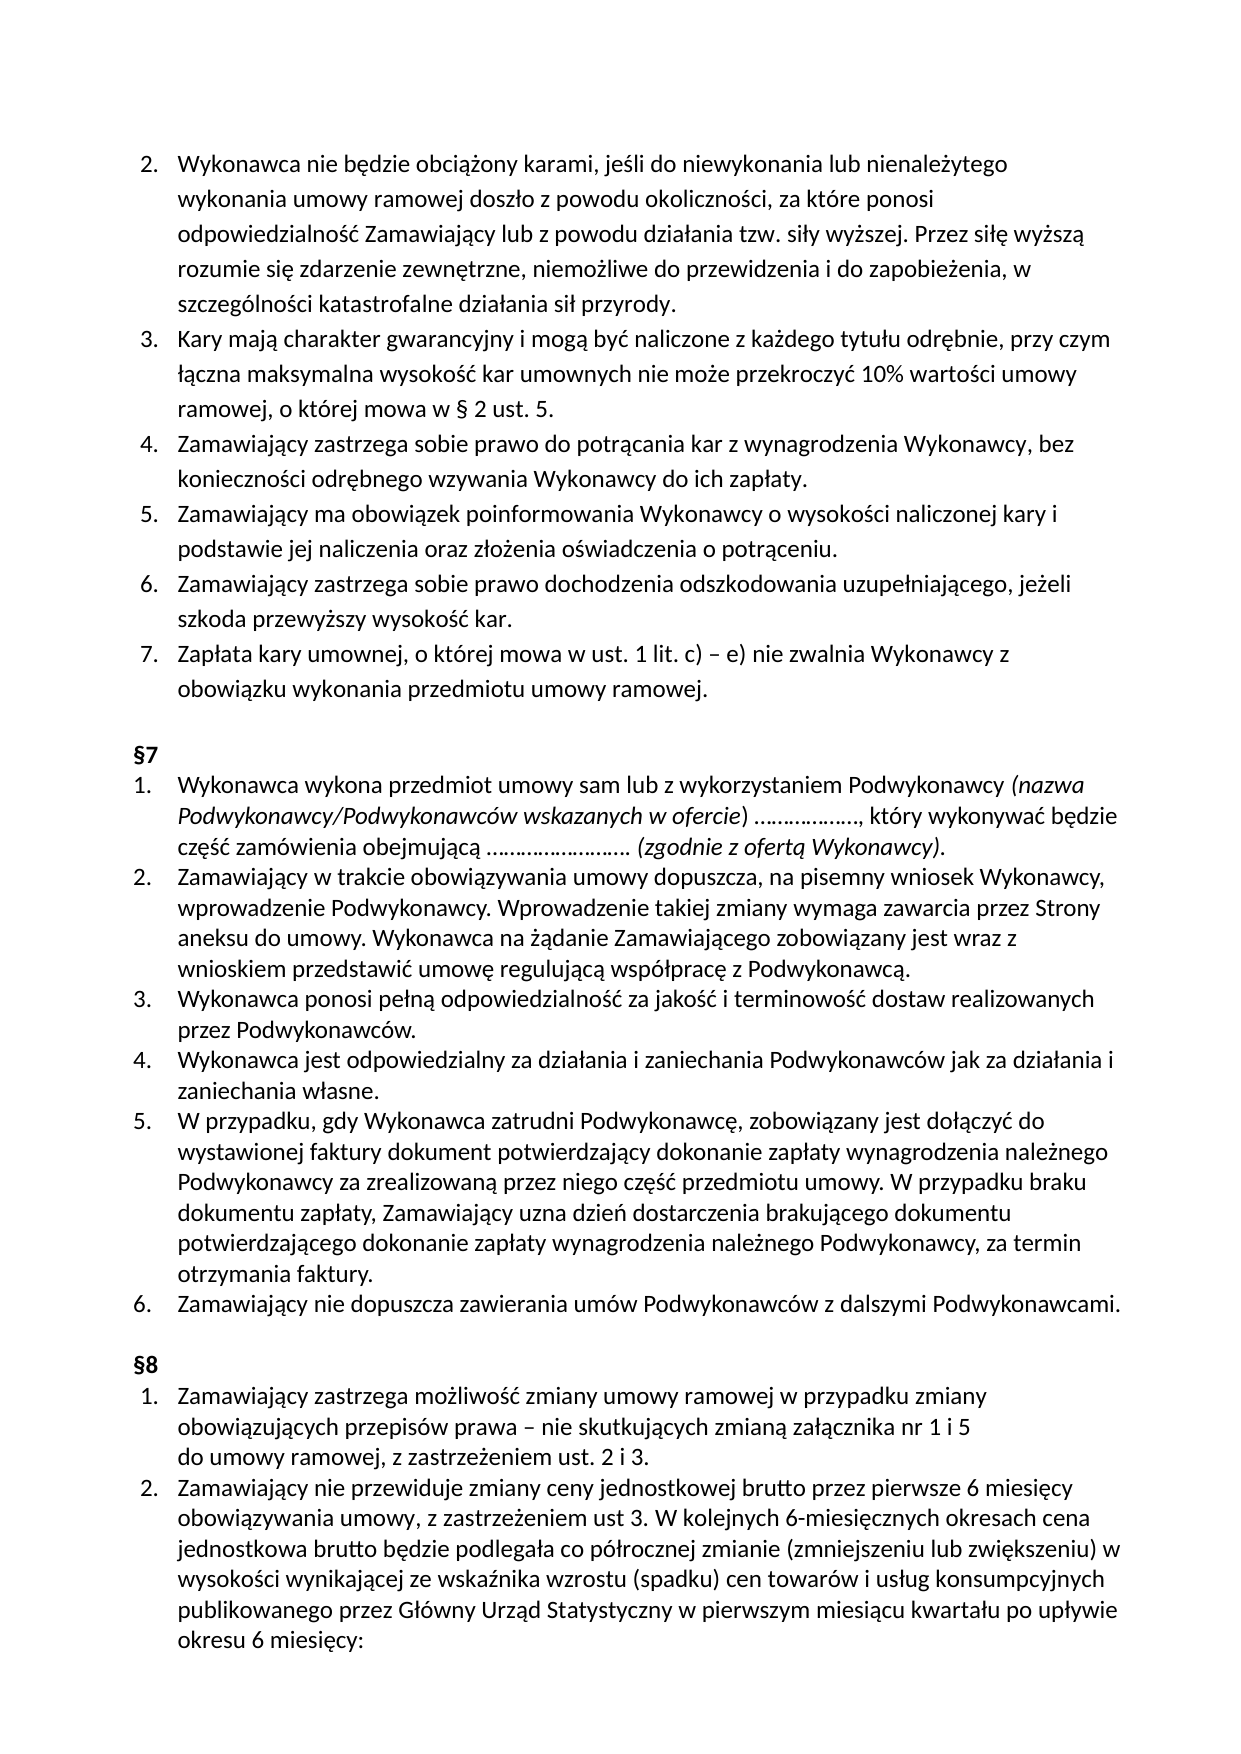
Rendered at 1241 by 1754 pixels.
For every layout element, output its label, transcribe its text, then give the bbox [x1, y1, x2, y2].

list Zamawiający zastrzega sobie prawo dochodzenia odszkodowania uzupełniającego, jeżeli szkoda przewyższy wysokość kar. [140, 569, 1122, 634]
list Wykonawca jest odpowiedzialny za działania i zaniechania Podwykonawców jak za działania i zaniechania własne. [133, 1044, 1122, 1105]
list Wykonawca ponosi pełną odpowiedzialność za jakość i terminowość dostaw realizowanych przez Podwykonawców. [133, 983, 1122, 1044]
text §8 [133, 1349, 1122, 1380]
list Zamawiający zastrzega możliwość zmiany umowy ramowej w przypadku zmiany obowiązujących przepisów prawa – nie skutkujących zmianą załącznika nr 1 i 5 do umowy ramowej, z zastrzeżeniem ust. 2 i 3. [140, 1380, 1122, 1472]
list W przypadku, gdy Wykonawca zatrudni Podwykonawcę, zobowiązany jest dołączyć do wystawionej faktury dokument potwierdzający dokonanie zapłaty wynagrodzenia należnego Podwykonawcy za zrealizowaną przez niego część przedmiotu umowy. W przypadku braku dokumentu zapłaty, Zamawiający uzna dzień dostarczenia brakującego dokumentu potwierdzającego dokonanie zapłaty wynagrodzenia należnego Podwykonawcy, za termin otrzymania faktury. [133, 1105, 1122, 1288]
list Wykonawca nie będzie obciążony karami, jeśli do niewykonania lub nienależytego wykonania umowy ramowej doszło z powodu okoliczności, za które ponosi odpowiedzialność Zamawiający lub z powodu działania tzw. siły wyższej. Przez siłę wyższą rozumie się zdarzenie zewnętrzne, niemożliwe do przewidzenia i do zapobieżenia, w szczególności katastrofalne działania sił przyrody. [140, 149, 1122, 319]
list Zamawiający zastrzega sobie prawo do potrącania kar z wynagrodzenia Wykonawcy, bez konieczności odrębnego wzywania Wykonawcy do ich zapłaty. [140, 429, 1122, 494]
list Zamawiający w trakcie obowiązywania umowy dopuszcza, na pisemny wniosek Wykonawcy, wprowadzenie Podwykonawcy. Wprowadzenie takiej zmiany wymaga zawarcia przez Strony aneksu do umowy. Wykonawca na żądanie Zamawiającego zobowiązany jest wraz z wnioskiem przedstawić umowę regulującą współpracę z Podwykonawcą. [133, 861, 1122, 983]
list Zapłata kary umownej, o której mowa w ust. 1 lit. c) – e) nie zwalnia Wykonawcy z obowiązku wykonania przedmiotu umowy ramowej. [140, 639, 1122, 704]
list Zamawiający nie dopuszcza zawierania umów Podwykonawców z dalszymi Podwykonawcami. [133, 1288, 1122, 1319]
text §7 [133, 739, 1122, 770]
list Kary mają charakter gwarancyjny i mogą być naliczone z każdego tytułu odrębnie, przy czym łączna maksymalna wysokość kar umownych nie może przekroczyć 10% wartości umowy ramowej, o której mowa w § 2 ust. 5. [140, 324, 1122, 424]
list Zamawiający ma obowiązek poinformowania Wykonawcy o wysokości naliczonej kary i podstawie jej naliczenia oraz złożenia oświadczenia o potrąceniu. [140, 499, 1122, 564]
list Wykonawca wykona przedmiot umowy sam lub z wykorzystaniem Podwykonawcy (nazwa Podwykonawcy/Podwykonawców wskazanych w ofercie) ………………, który wykonywać będzie część zamówienia obejmującą ……………………. (zgodnie z ofertą Wykonawcy). [133, 770, 1122, 861]
list Zamawiający nie przewiduje zmiany ceny jednostkowej brutto przez pierwsze 6 miesięcy obowiązywania umowy, z zastrzeżeniem ust 3. W kolejnych 6-miesięcznych okresach cena jednostkowa brutto będzie podlegała co półrocznej zmianie (zmniejszeniu lub zwiększeniu) w wysokości wynikającej ze wskaźnika wzrostu (spadku) cen towarów i usług konsumpcyjnych publikowanego przez Główny Urząd Statystyczny w pierwszym miesiącu kwartału po upływie okresu 6 miesięcy: [140, 1472, 1122, 1655]
